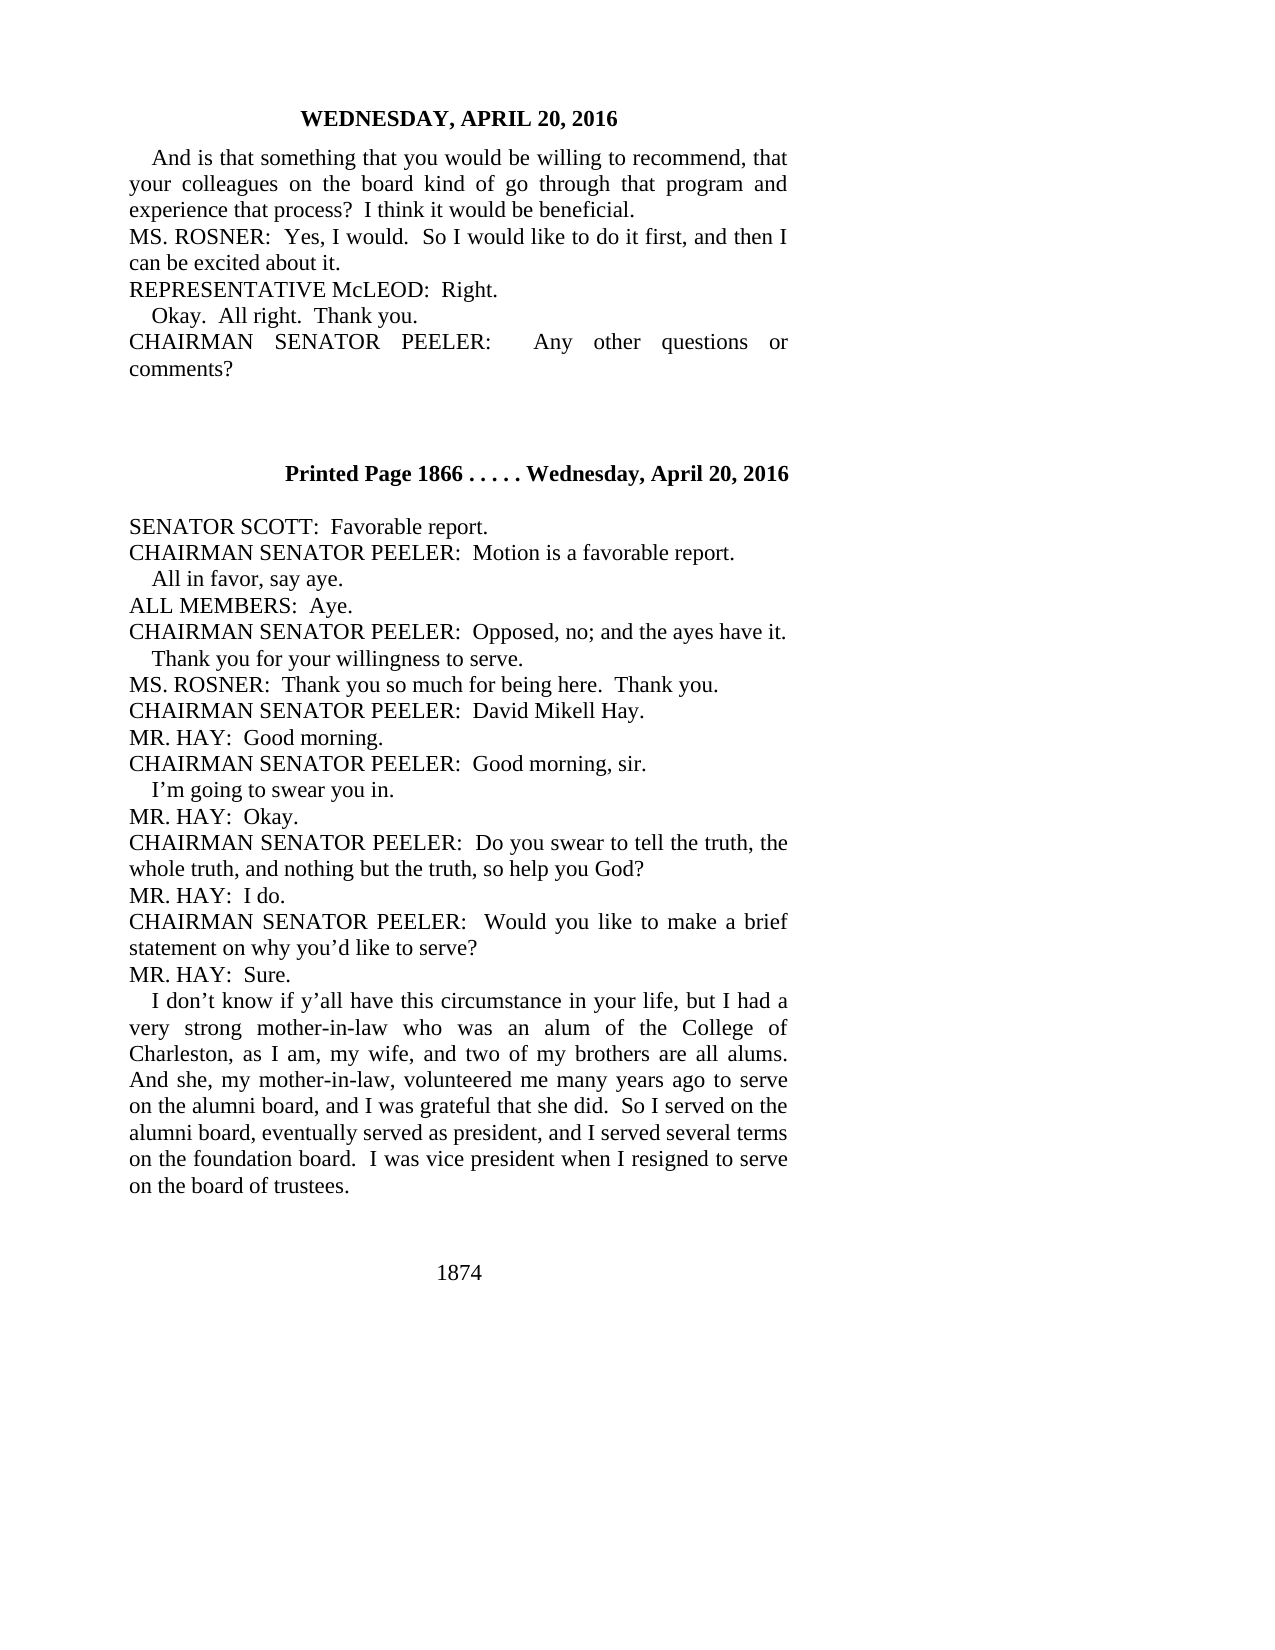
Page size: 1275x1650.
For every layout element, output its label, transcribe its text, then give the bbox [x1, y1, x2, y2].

text MR. HAY: I do. [129, 882, 789, 908]
text I don’t know if y’all have this circumstance in your life, but I had a very strong mother-in-law who was an alum of the College of Charleston, as I am, my wife, and two of my brothers are all alums. And she, my mother-in-law, volunteered me many years ago to serve on the alumni board, and I was grateful that she did. So I served on the alumni board, eventually served as president, and I served several terms on the foundation board. I was vice president when I resigned to serve on the board of trustees. [129, 987, 789, 1198]
text REPRESENTATIVE McLEOD: Right. [129, 276, 789, 302]
text Thank you for your willingness to serve. [129, 644, 789, 671]
text MS. ROSNER: Thank you so much for being here. Thank you. [129, 671, 789, 697]
text CHAIRMAN SENATOR PEELER: Do you swear to tell the truth, the whole truth, and nothing but the truth, so help you God? [129, 829, 789, 882]
text CHAIRMAN SENATOR PEELER: Any other questions or comments? [129, 328, 789, 381]
text CHAIRMAN SENATOR PEELER: Opposed, no; and the ayes have it. [129, 618, 789, 644]
text Okay. All right. Thank you. [129, 302, 789, 328]
text CHAIRMAN SENATOR PEELER: Would you like to make a brief statement on why you’d like to serve? [129, 908, 789, 961]
text CHAIRMAN SENATOR PEELER: David Mikell Hay. [129, 697, 789, 724]
text CHAIRMAN SENATOR PEELER: Motion is a favorable report. [129, 539, 789, 566]
text I’m going to swear you in. [129, 776, 789, 803]
text CHAIRMAN SENATOR PEELER: Good morning, sir. [129, 750, 789, 776]
text MR. HAY: Okay. [129, 803, 789, 829]
text MS. ROSNER: Yes, I would. So I would like to do it first, and then I can be excited about it. [129, 223, 789, 276]
text Printed Page 1866 . . . . . Wednesday, April 20, 2016 [129, 460, 789, 486]
text MR. HAY: Good morning. [129, 724, 789, 750]
text ALL MEMBERS: Aye. [129, 592, 789, 618]
text All in favor, say aye. [129, 566, 789, 592]
text SENATOR SCOTT: Favorable report. [129, 513, 789, 539]
text MR. HAY: Sure. [129, 961, 789, 987]
text And is that something that you would be willing to recommend, that your colleagues on the board kind of go through that program and experience that process? I think it would be beneficial. [129, 144, 789, 223]
